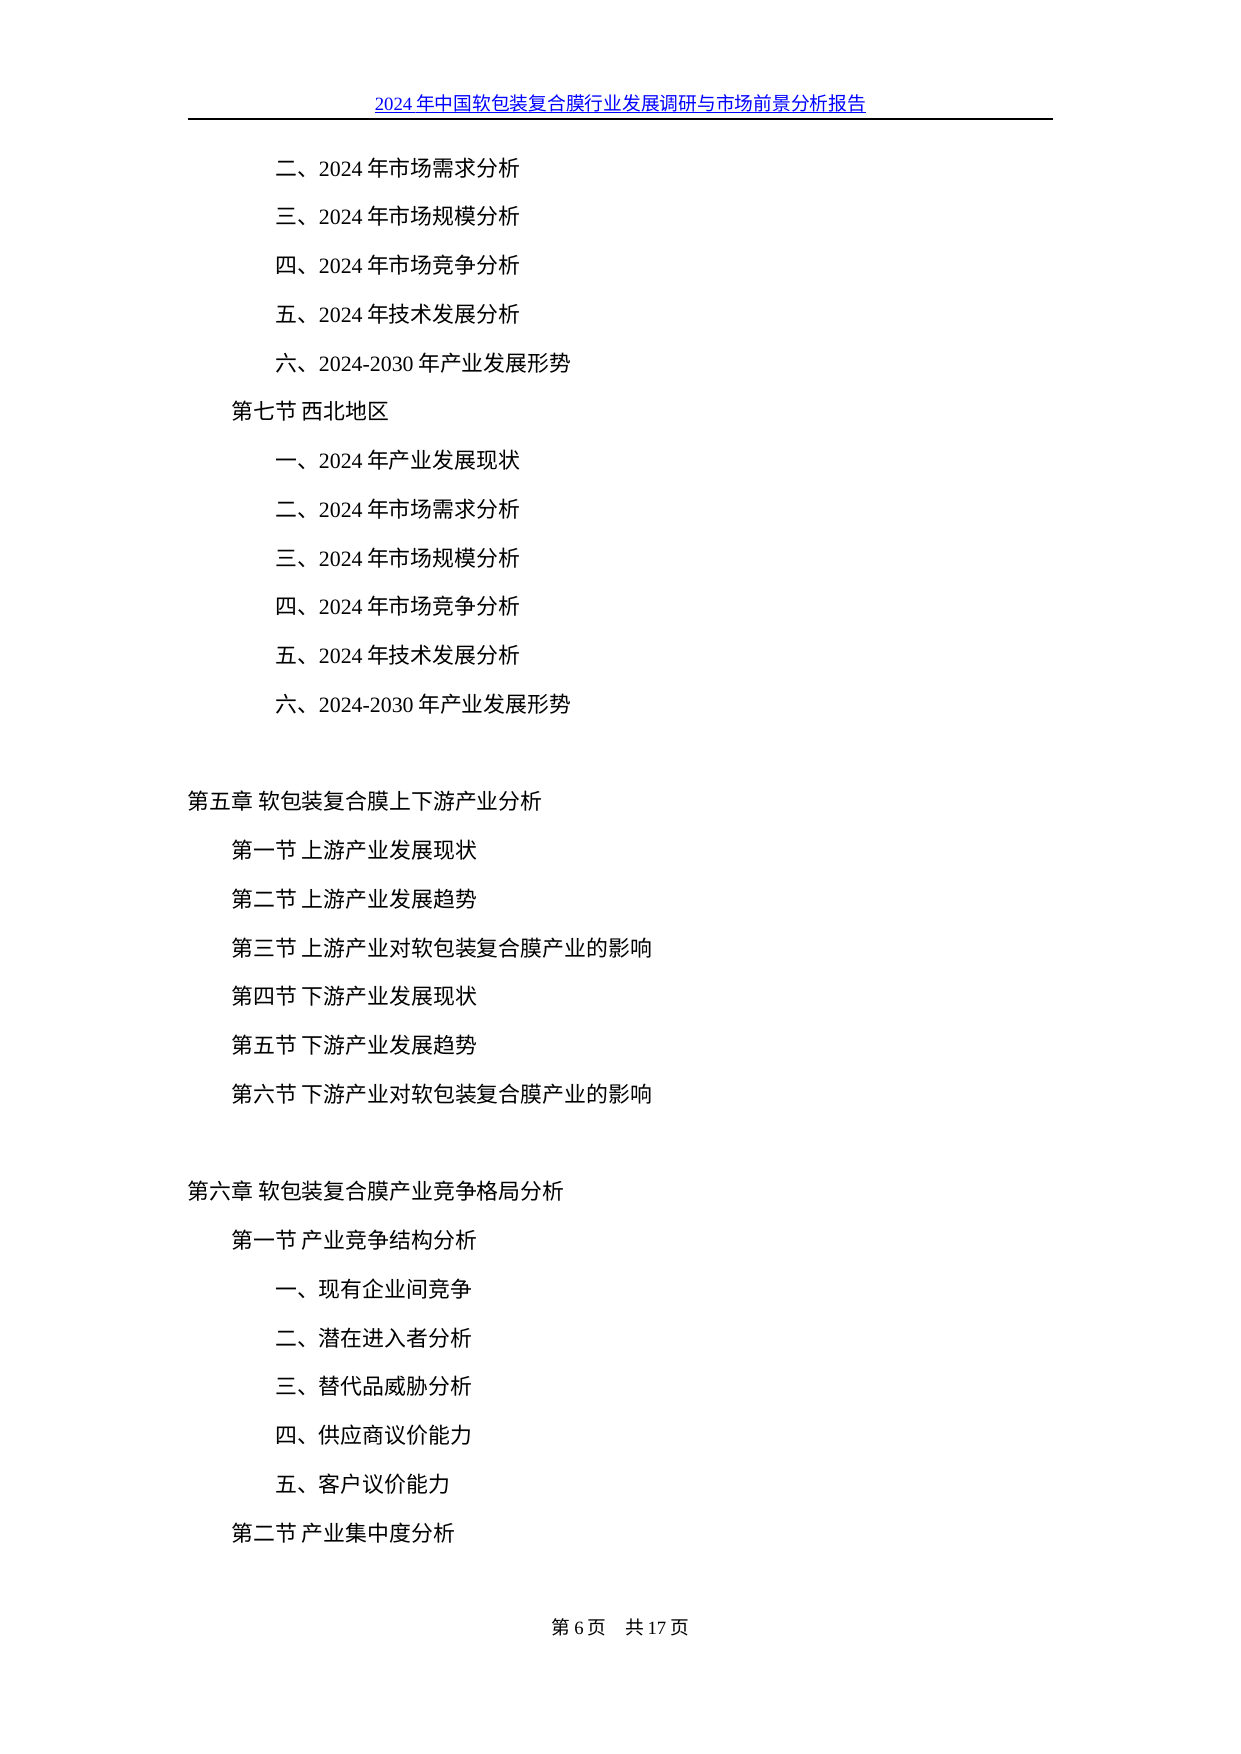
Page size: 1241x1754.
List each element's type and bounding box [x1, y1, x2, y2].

text [187, 150, 1053, 1548]
